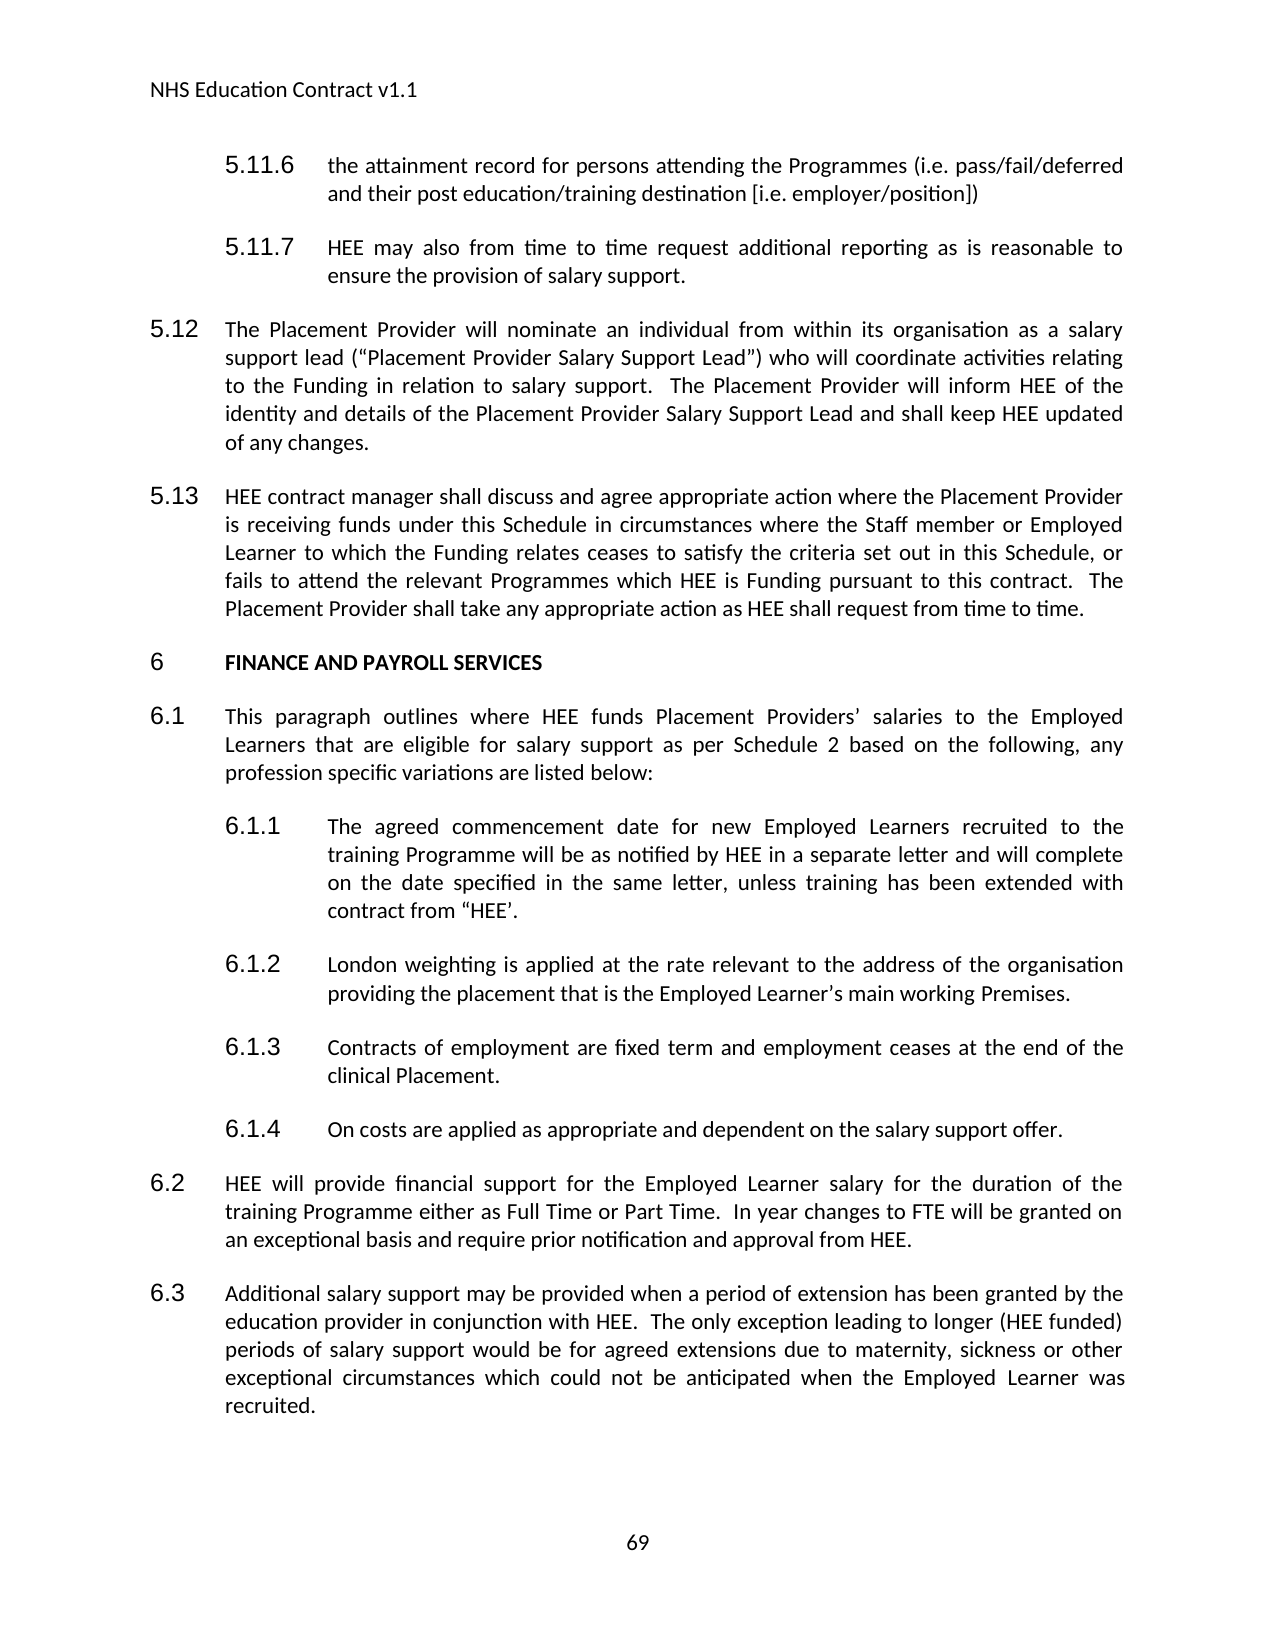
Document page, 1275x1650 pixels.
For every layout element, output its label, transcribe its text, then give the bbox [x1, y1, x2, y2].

list This paragraph outlines where HEE funds Placement Providers’ salaries to the Employed Learners that are eligible for salary support as per Schedule 2 based on the following, any profession specific variations are listed below: [150, 701, 1125, 786]
list The agreed commencement date for new Employed Learners recruited to the training Programme will be as notified by HEE in a separate letter and will complete on the date specified in the same letter, unless training has been extended with contract from “HEE’. [225, 811, 1125, 924]
subtitle Finance and payroll services [150, 647, 1125, 676]
list The Placement Provider will nominate an individual from within its organisation as a salary support lead (“Placement Provider Salary Support Lead”) who will coordinate activities relating to the Funding in relation to salary support. The Placement Provider will inform HEE of the identity and details of the Placement Provider Salary Support Lead and shall keep HEE updated of any changes. [150, 314, 1125, 456]
list London weighting is applied at the rate relevant to the address of the organisation providing the placement that is the Employed Learner’s main working Premises. [225, 949, 1125, 1007]
list HEE contract manager shall discuss and agree appropriate action where the Placement Provider is receiving funds under this Schedule in circumstances where the Staff member or Employed Learner to which the Funding relates ceases to satisfy the criteria set out in this Schedule, or fails to attend the relevant Programmes which HEE is Funding pursuant to this contract. The Placement Provider shall take any appropriate action as HEE shall request from time to time. [150, 481, 1125, 622]
list On costs are applied as appropriate and dependent on the salary support offer. [225, 1114, 1125, 1143]
list Contracts of employment are fixed term and employment ceases at the end of the clinical Placement. [225, 1032, 1125, 1089]
list HEE will provide financial support for the Employed Learner salary for the duration of the training Programme either as Full Time or Part Time. In year changes to FTE will be granted on an exceptional basis and require prior notification and approval from HEE. [150, 1168, 1125, 1253]
list Additional salary support may be provided when a period of extension has been granted by the education provider in conjunction with HEE. The only exception leading to longer (HEE funded) periods of salary support would be for agreed extensions due to maternity, sickness or other exceptional circumstances which could not be anticipated when the Employed Learner was recruited. [150, 1278, 1125, 1419]
list HEE may also from time to time request additional reporting as is reasonable to ensure the provision of salary support. [225, 232, 1125, 289]
list the attainment record for persons attending the Programmes (i.e. pass/fail/deferred and their post education/training destination [i.e. employer/position]) [225, 150, 1125, 207]
